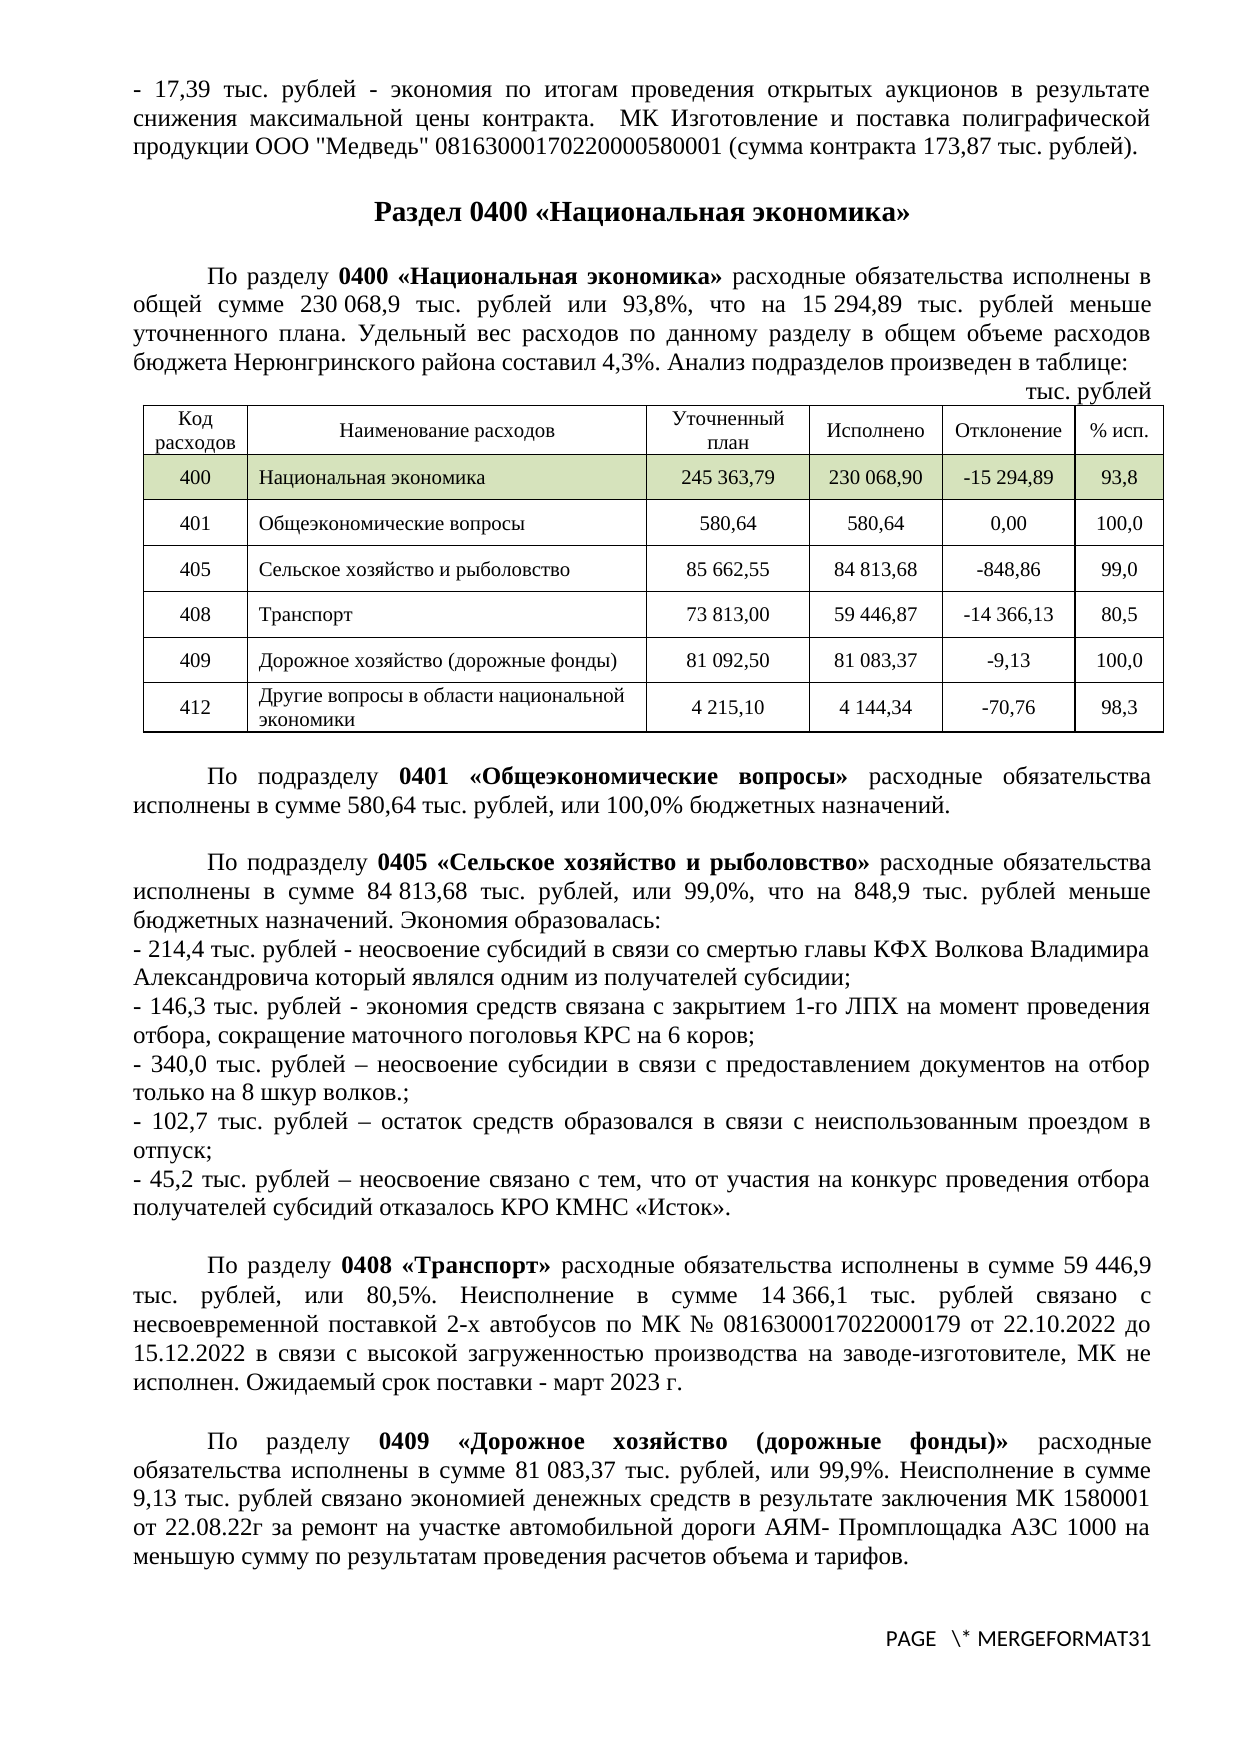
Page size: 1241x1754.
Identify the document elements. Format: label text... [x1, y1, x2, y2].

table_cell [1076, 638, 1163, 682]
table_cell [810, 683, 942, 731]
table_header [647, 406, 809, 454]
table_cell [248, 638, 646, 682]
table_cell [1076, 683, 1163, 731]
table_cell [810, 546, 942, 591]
text - 214,4 тыс. рублей - неосвоение субсидий в связи со смертью главы КФХ Волкова Владимира Александровича который являлся одним из получателей субсидии; [133, 934, 1152, 991]
text - 146,3 тыс. рублей - экономия средств связана с закрытием 1-го ЛПХ на момент проведения отбора, сокращение маточного поголовья КРС на 6 коров; [133, 991, 1152, 1049]
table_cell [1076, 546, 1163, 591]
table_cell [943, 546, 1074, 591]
text Раздел 0400 «Национальная экономика» [133, 194, 1152, 227]
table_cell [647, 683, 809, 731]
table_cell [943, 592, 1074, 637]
text По подразделу 0405 «Сельское хозяйство и рыболовство» расходные обязательства исполнены в сумме 84 813,68 тыс. рублей, или 99,0%, что на 848,9 тыс. рублей меньше бюджетных назначений. Экономия образовалась: [133, 847, 1152, 934]
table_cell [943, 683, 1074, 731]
text - 340,0 тыс. рублей – неосвоение субсидии в связи с предоставлением документов на отбор только на 8 шкур волков.; [133, 1049, 1152, 1106]
text - 17,39 тыс. рублей - экономия по итогам проведения открытых аукционов в результате снижения максимальной цены контракта. МК Изготовление и поставка полиграфической продукции ООО "Медведь" 08163000170220000580001 (сумма контракта 173,87 тыс. рублей). [133, 74, 1152, 160]
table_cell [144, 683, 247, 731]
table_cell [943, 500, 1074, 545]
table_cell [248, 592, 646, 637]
list - 45,2 тыс. рублей – неосвоение связано с тем, что от участия на конкурс проведения отбора получателей субсидий отказалось КРО КМНС «Исток». [133, 1164, 1152, 1221]
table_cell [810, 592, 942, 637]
text тыс. рублей [133, 376, 1152, 404]
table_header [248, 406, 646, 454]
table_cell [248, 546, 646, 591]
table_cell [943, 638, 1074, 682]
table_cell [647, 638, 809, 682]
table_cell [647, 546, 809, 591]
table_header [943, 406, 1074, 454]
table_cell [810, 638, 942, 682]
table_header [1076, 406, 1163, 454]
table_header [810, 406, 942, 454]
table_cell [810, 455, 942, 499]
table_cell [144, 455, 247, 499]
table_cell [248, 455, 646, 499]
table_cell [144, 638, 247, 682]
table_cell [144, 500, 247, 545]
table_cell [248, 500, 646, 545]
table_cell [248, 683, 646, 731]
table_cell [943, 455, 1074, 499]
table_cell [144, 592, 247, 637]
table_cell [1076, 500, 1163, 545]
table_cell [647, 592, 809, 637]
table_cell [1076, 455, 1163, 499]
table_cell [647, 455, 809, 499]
text По подразделу 0401 «Общеэкономические вопросы» расходные обязательства исполнены в сумме 580,64 тыс. рублей, или 100,0% бюджетных назначений. [133, 761, 1152, 819]
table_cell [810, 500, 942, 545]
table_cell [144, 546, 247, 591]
list - 102,7 тыс. рублей – остаток средств образовался в связи с неиспользованным проездом в отпуск; [133, 1106, 1152, 1164]
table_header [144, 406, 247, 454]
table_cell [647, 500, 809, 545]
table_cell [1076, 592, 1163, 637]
text По разделу 0408 «Транспорт» расходные обязательства исполнены в сумме 59 446,9 тыс. рублей, или 80,5%. Неисполнение в сумме 14 366,1 тыс. рублей связано с несвоевременной поставкой 2-х автобусов по МК № 0816300017022000179 от 22.10.2022 до 15.12.2022 в связи с высокой загруженностью производства на заводе-изготовителе, МК не исполнен. Ожидаемый срок поставки - март 2023 г. [133, 1250, 1152, 1396]
text По разделу 0409 «Дорожное хозяйство (дорожные фонды)» расходные обязательства исполнены в сумме 81 083,37 тыс. рублей, или 99,9%. Неисполнение в сумме 9,13 тыс. рублей связано экономией денежных средств в результате заключения МК 1580001 от 22.08.22г за ремонт на участке автомобильной дороги АЯМ- Промплощадка АЗС 1000 на меньшую сумму по результатам проведения расчетов объема и тарифов. [133, 1426, 1152, 1570]
text По разделу 0400 «Национальная экономика» расходные обязательства исполнены в общей сумме 230 068,9 тыс. рублей или 93,8%, что на 15 294,89 тыс. рублей меньше уточненного плана. Удельный вес расходов по данному разделу в общем объеме расходов бюджета Нерюнгринского района составил 4,3%. Анализ подразделов произведен в таблице: [133, 261, 1152, 376]
